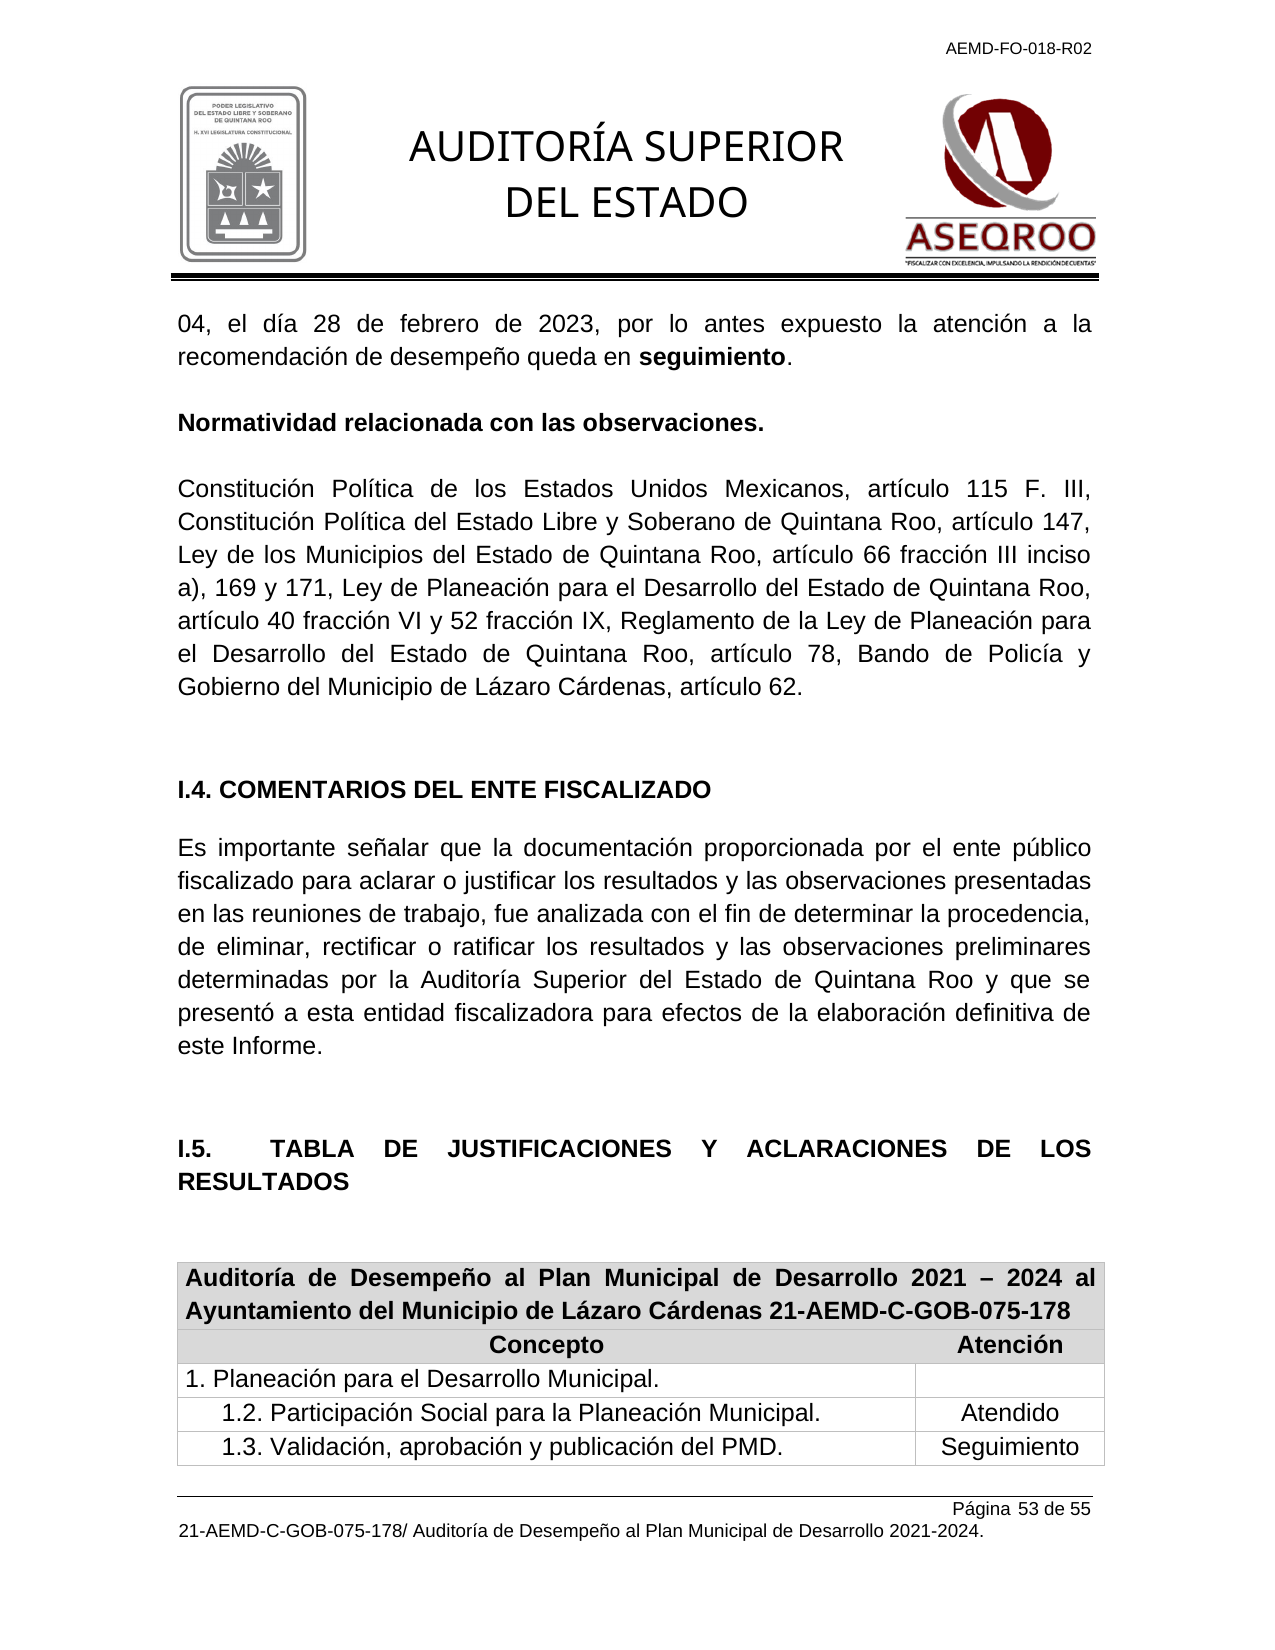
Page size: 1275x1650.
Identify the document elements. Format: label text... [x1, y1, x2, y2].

table_cell 1. Planeación para el Desarrollo Municipal. [178, 1364, 915, 1397]
table_cell [916, 1364, 1104, 1397]
picture [177, 83, 307, 263]
table_cell Seguimiento [916, 1432, 1104, 1465]
subtitle I.4. COMENTARIOS DEL ENTE FISCALIZADO [177, 775, 1093, 804]
table_cell Concepto [178, 1330, 915, 1363]
table_cell 1.3. Validación, aprobación y publicación del PMD. [178, 1432, 915, 1465]
subtitle I.5. TABLA DE JUSTIFICACIONES Y ACLARACIONES DE LOS RESULTADOS [177, 1134, 1093, 1196]
text Es importante señalar que la documentación proporcionada por el ente público fiscalizado para aclarar o justificar los resultados y las observaciones presentadas en las reuniones de trabajo, fue analizada con el fin de determinar la procedencia, de eliminar, rectificar o ratificar los resultados y las observaciones preliminares determinadas por la Auditoría Superior del Estado de Quintana Roo y que se presentó a esta entidad fiscalizadora para efectos de la elaboración definitiva de este Informe. [177, 833, 1093, 1059]
picture [905, 94, 1096, 266]
text Constitución Política de los Estados Unidos Mexicanos, artículo 115 F. III, Constitución Política del Estado Libre y Soberano de Quintana Roo, artículo 147, Ley de los Municipios del Estado de Quintana Roo, artículo 66 fracción III inciso a), 169 y 171, Ley de Planeación para el Desarrollo del Estado de Quintana Roo, artículo 40 fracción VI y 52 fracción IX, Reglamento de la Ley de Planeación para el Desarrollo del Estado de Quintana Roo, artículo 78, Bando de Policía y Gobierno del Municipio de Lázaro Cárdenas, artículo 62. [177, 474, 1093, 701]
table_header Auditoría de Desempeño al Plan Municipal de Desarrollo 2021 – 2024 al Ayuntamiento del Municipio de Lázaro Cárdenas 21-AEMD-C-GOB-075-178 [178, 1263, 1104, 1329]
table_cell 1.2. Participación Social para la Planeación Municipal. [178, 1398, 915, 1431]
text Normatividad relacionada con las observaciones. [177, 408, 1093, 437]
table_cell Atención [915, 1330, 1104, 1363]
table_cell Atendido [916, 1398, 1104, 1431]
